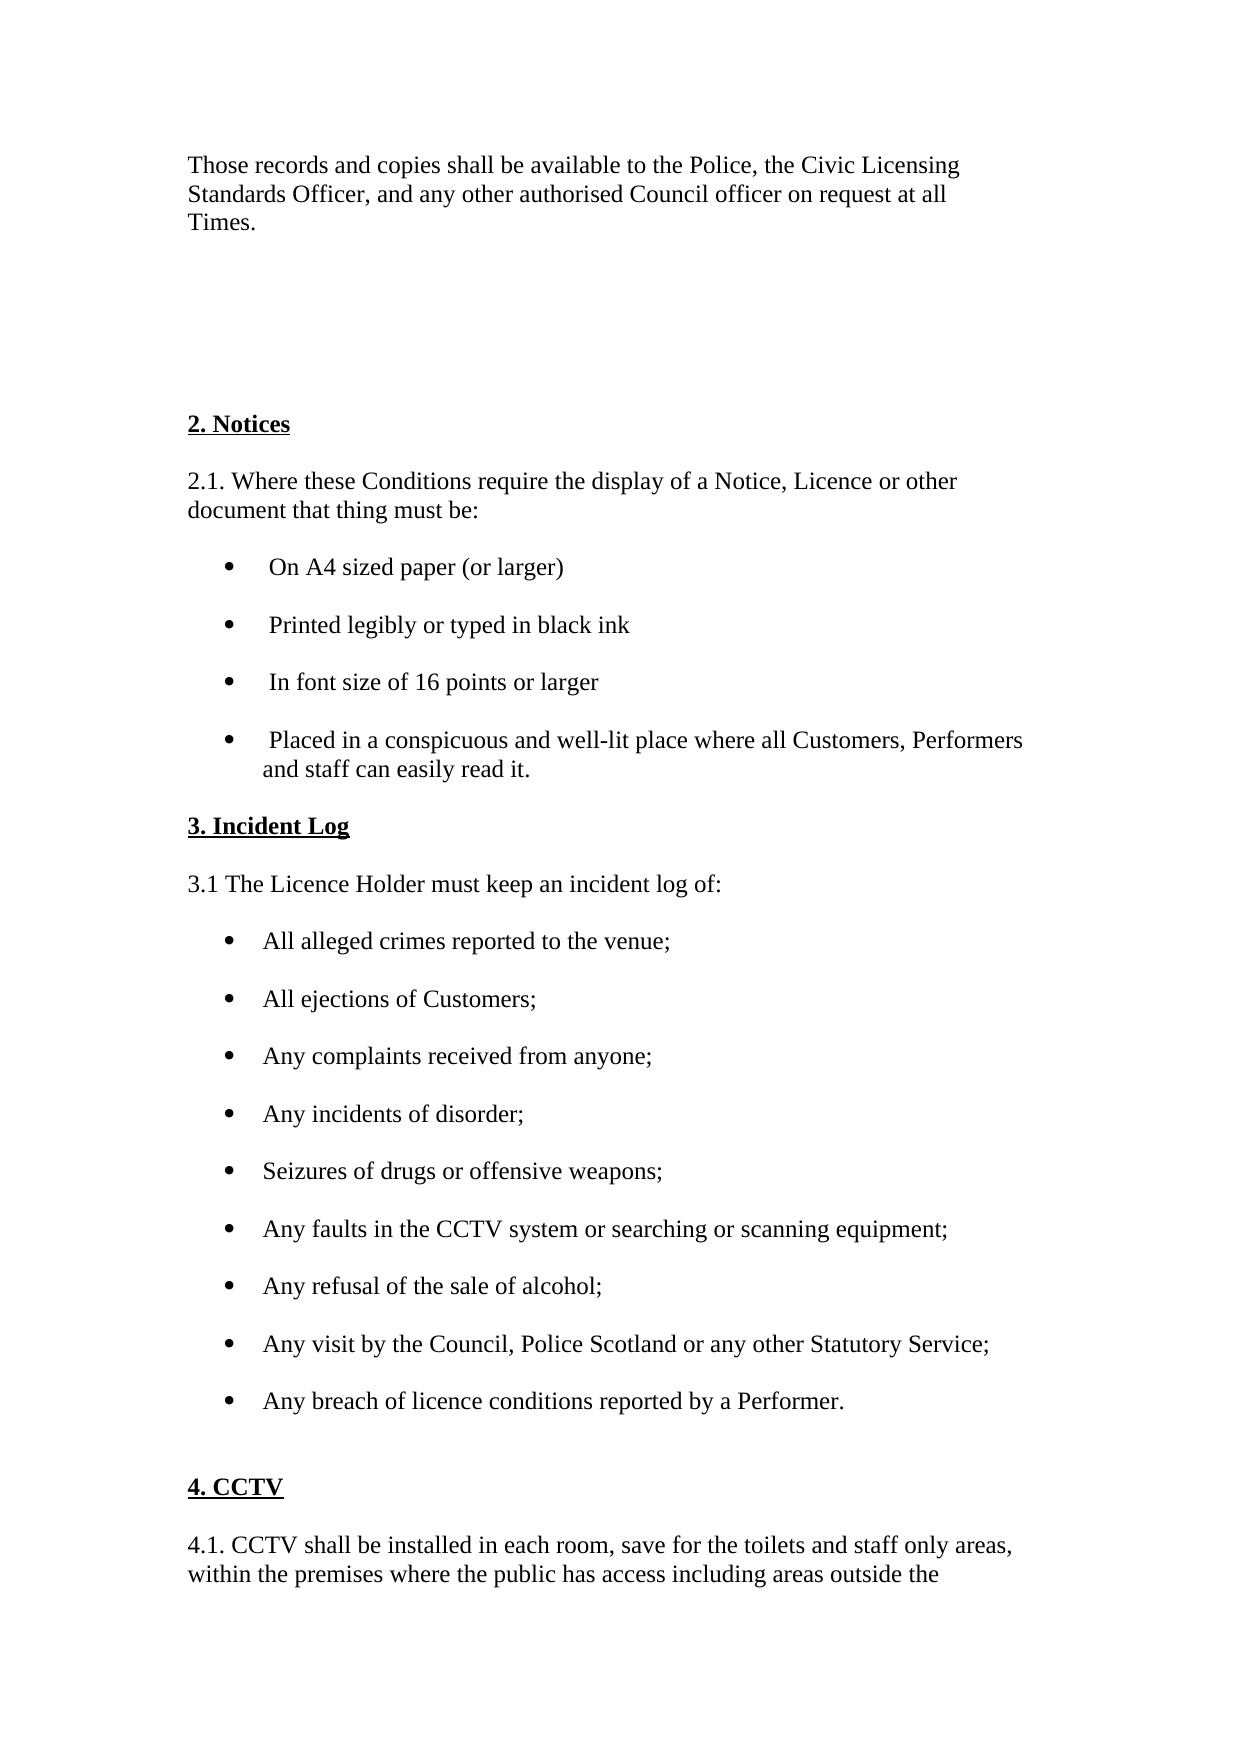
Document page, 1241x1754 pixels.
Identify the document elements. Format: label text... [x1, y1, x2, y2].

list The Licence Holder must keep an incident log of: [187, 869, 1053, 897]
text 4.1. CCTV shall be installed in each room, save for the toilets and staff only areas, [187, 1530, 1053, 1559]
list On A4 sized paper (or larger) [225, 552, 1053, 581]
list All ejections of Customers; [225, 984, 1053, 1012]
text 3. Incident Log [187, 811, 1053, 840]
text document that thing must be: [187, 495, 1053, 524]
text 4. CCTV [187, 1472, 1053, 1501]
text Standards Officer, and any other authorised Council officer on request at all [187, 179, 1053, 207]
list Placed in a conspicuous and well-lit place where all Customers, Performers and staff can easily read it. [225, 725, 1053, 782]
list In font size of 16 points or larger [225, 667, 1053, 696]
list Seizures of drugs or offensive weapons; [225, 1156, 1053, 1185]
text Those records and copies shall be available to the Police, the Civic Licensing [187, 150, 1053, 179]
text 2. Notices [187, 409, 1053, 437]
list Any breach of licence conditions reported by a Performer. [225, 1386, 1053, 1415]
text Times. [187, 207, 1053, 236]
list All alleged crimes reported to the venue; [225, 926, 1053, 955]
list Any incidents of disorder; [225, 1099, 1053, 1127]
text 2.1. Where these Conditions require the display of a Notice, Licence or other [187, 466, 1053, 495]
list Any complaints received from anyone; [225, 1041, 1053, 1070]
list Any refusal of the sale of alcohol; [225, 1271, 1053, 1300]
list Printed legibly or typed in black ink [225, 610, 1053, 639]
text within the premises where the public has access including areas outside the [187, 1559, 1053, 1587]
list Any faults in the CCTV system or searching or scanning equipment; [225, 1214, 1053, 1242]
list Any visit by the Council, Police Scotland or any other Statutory Service; [225, 1329, 1053, 1357]
